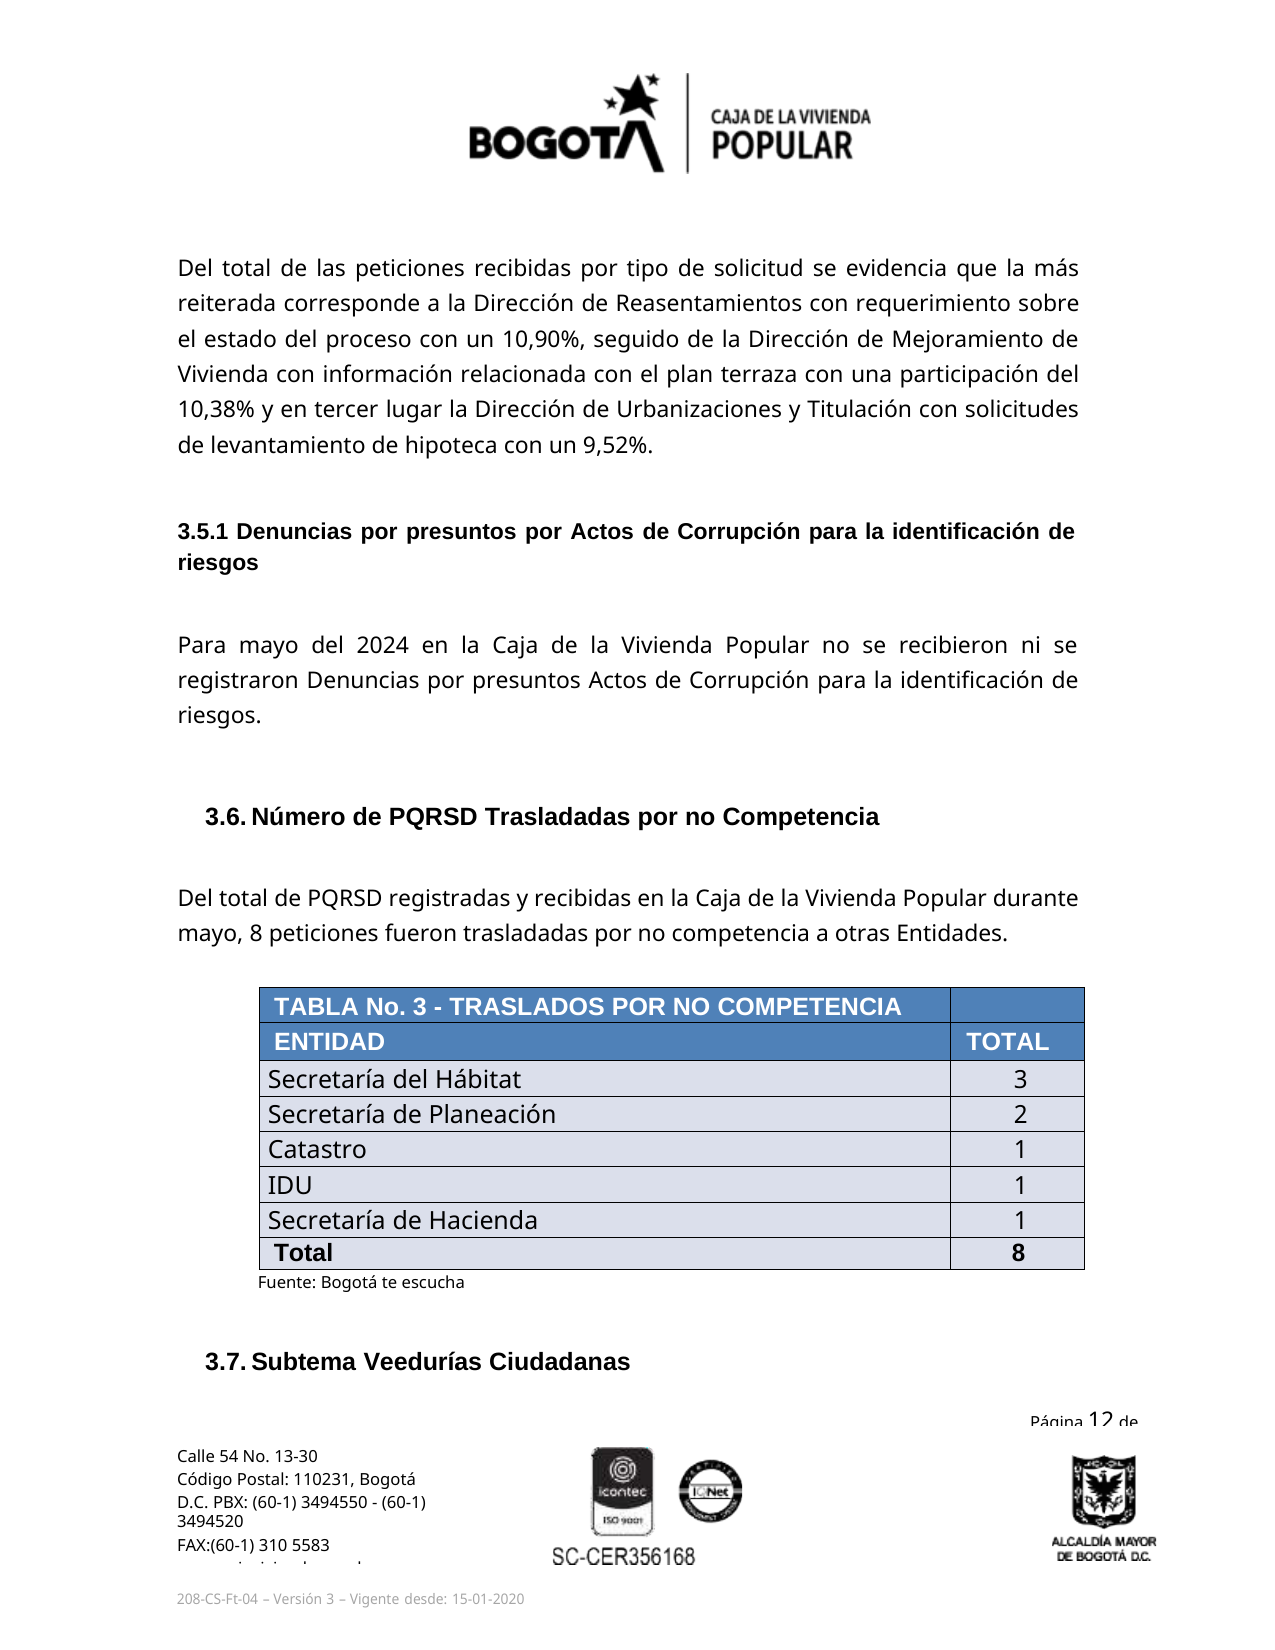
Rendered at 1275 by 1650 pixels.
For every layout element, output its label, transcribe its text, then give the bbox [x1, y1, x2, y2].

text Fuente: Bogotá te escucha [258, 1271, 1271, 1293]
table_cell 1 [951, 1132, 1084, 1166]
table_cell 3 [951, 1061, 1084, 1096]
text Del total de las peticiones recibidas por tipo de solicitud se evidencia que la más reiterada corresponde a la Dirección de Reasentamientos con requerimiento sobre el estado del proceso con un 10,90%, seguido de la Dirección de Mejoramiento de Vivienda con información relacionada con el plan terraza con una participación del 10,38% y en tercer lugar la Dirección de Urbanizaciones y Titulación con solicitudes de levantamiento de hipoteca con un 9,52%. [177, 252, 1080, 460]
table_cell TOTAL [951, 1023, 1084, 1060]
picture [1052, 1455, 1157, 1561]
subtitle Subtema Veedurías Ciudadanas [205, 1347, 1271, 1376]
text Para mayo del 2024 en la Caja de la Vivienda Popular no se recibieron ni se registraron Denuncias por presuntos Actos de Corrupción para la identificación de riesgos. [177, 629, 1078, 731]
table_cell 1 [951, 1203, 1084, 1237]
table_header TABLA No. 3 - TRASLADOS POR NO COMPETENCIA [260, 988, 950, 1022]
subtitle 3.5.1 Denuncias por presuntos por Actos de Corrupción para la identificación de riesgos [177, 518, 1154, 575]
picture [469, 73, 871, 174]
table_cell IDU [260, 1167, 950, 1202]
subtitle Número de PQRSD Trasladadas por no Competencia [205, 802, 1271, 831]
table_header [951, 988, 1084, 1022]
table_cell 8 [951, 1238, 1084, 1269]
table_cell 1 [951, 1167, 1084, 1202]
table_cell ENTIDAD [260, 1023, 950, 1060]
table_cell Secretaría de Hacienda [260, 1203, 950, 1237]
text Del total de PQRSD registradas y recibidas en la Caja de la Vivienda Popular durante mayo, 8 peticiones fueron trasladadas por no competencia a otras Entidades. [177, 882, 1079, 948]
table_cell 2 [951, 1097, 1084, 1131]
table_cell Total [260, 1238, 950, 1269]
picture [552, 1447, 743, 1565]
table_cell Catastro [260, 1132, 950, 1166]
table_cell Secretaría del Hábitat [260, 1061, 950, 1096]
table_cell Secretaría de Planeación [260, 1097, 950, 1131]
